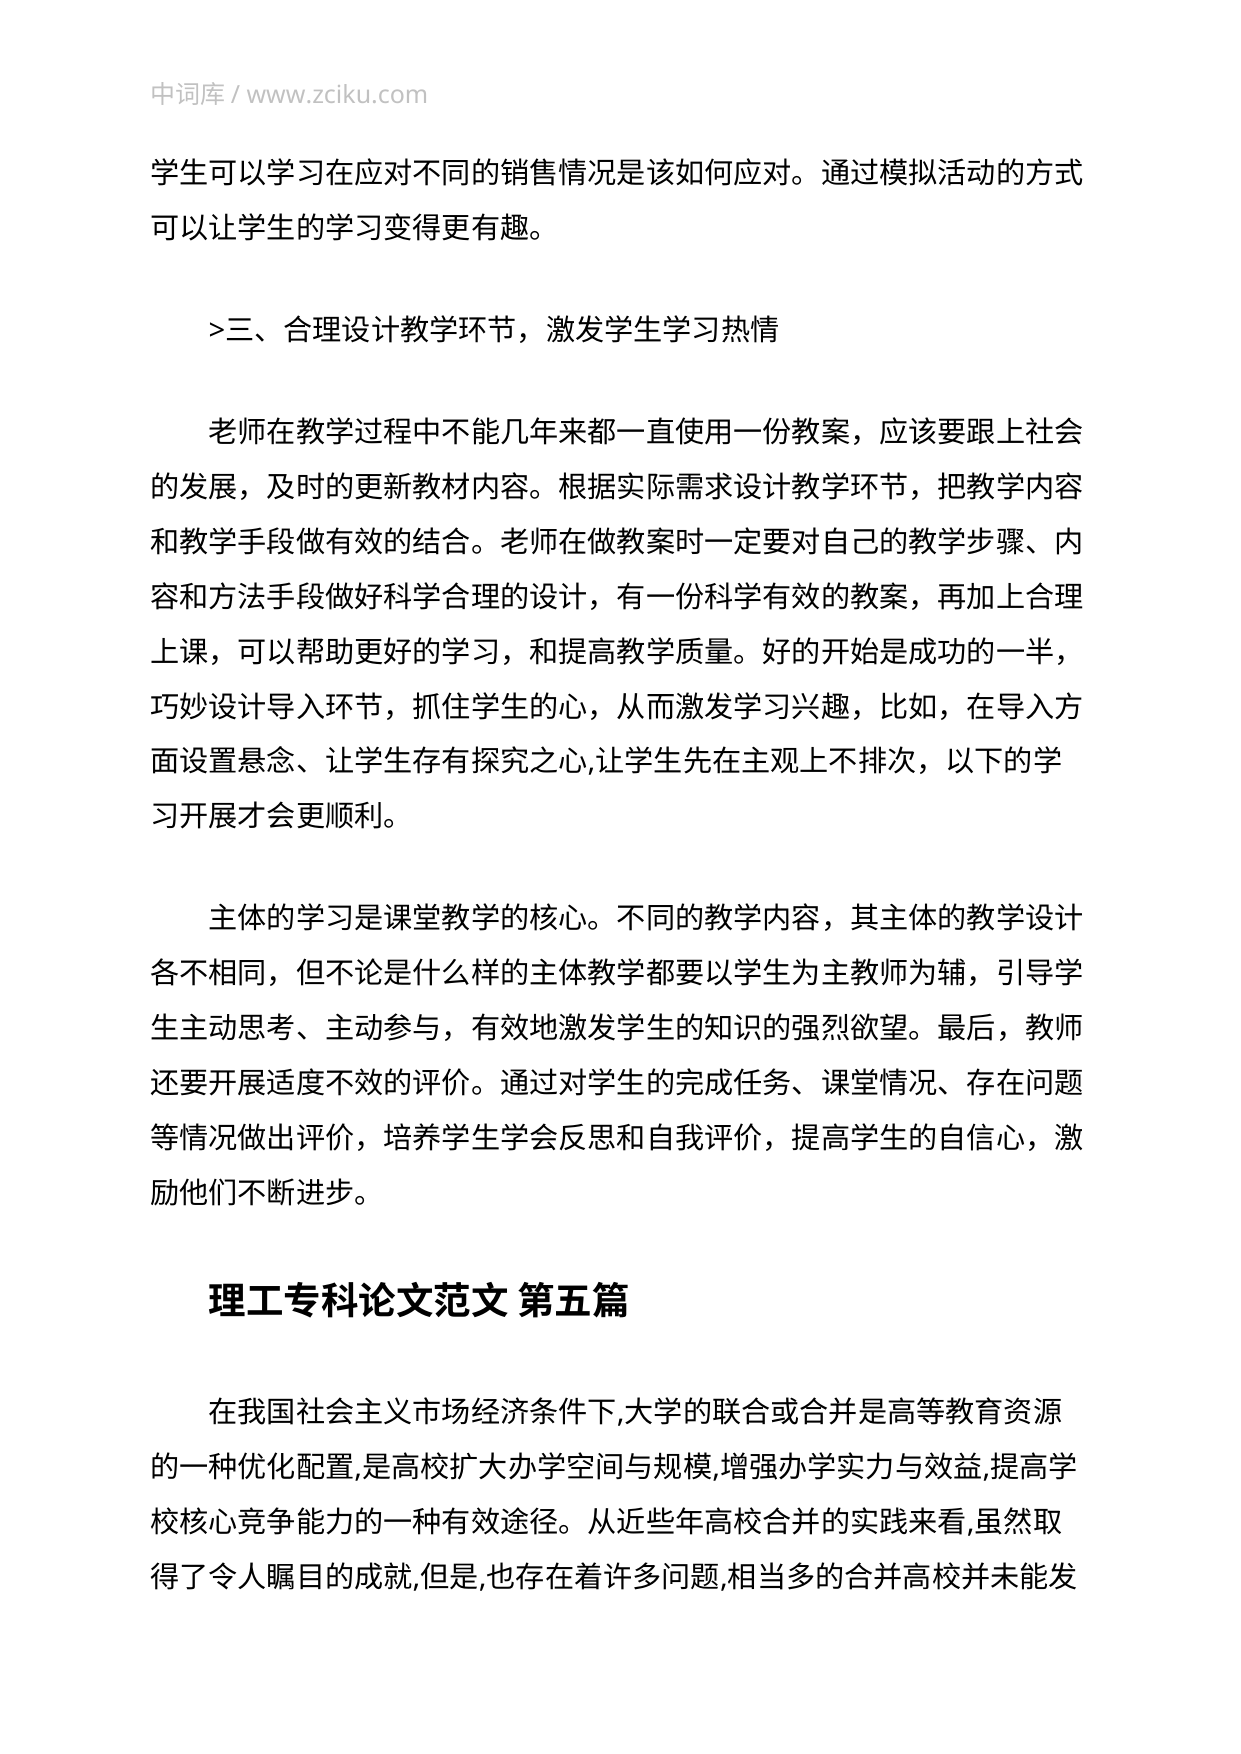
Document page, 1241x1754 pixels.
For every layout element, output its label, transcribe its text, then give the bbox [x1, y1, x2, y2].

text >三、合理设计教学环节，激发学生学习热情 [150, 307, 1090, 349]
text 理工专科论文范文 第五篇 [150, 1271, 1090, 1325]
text 老师在教学过程中不能几年来都一直使用一份教案，应该要跟上社会的发展，及时的更新教材内容。根据实际需求设计教学环节，把教学内容和教学手段做有效的结合。老师在做教案时一定要对自己的教学步骤、内容和方法手段做好科学合理的设计，有一份科学有效的教案，再加上合理上课，可以帮助更好的学习，和提高教学质量。好的开始是成功的一半，巧妙设计导入环节，抓住学生的心，从而激发学习兴趣，比如，在导入方面设置悬念、让学生存有探究之心,让学生先在主观上不排次，以下的学习开展才会更顺利。 [150, 409, 1090, 835]
text 主体的学习是课堂教学的核心。不同的教学内容，其主体的教学设计各不相同，但不论是什么样的主体教学都要以学生为主教师为辅，引导学生主动思考、主动参与，有效地激发学生的知识的强烈欲望。最后，教师还要开展适度不效的评价。通过对学生的完成任务、课堂情况、存在问题等情况做出评价，培养学生学会反思和自我评价，提高学生的自信心，激励他们不断进步。 [150, 895, 1090, 1212]
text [150, 150, 1090, 247]
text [150, 1388, 1090, 1596]
